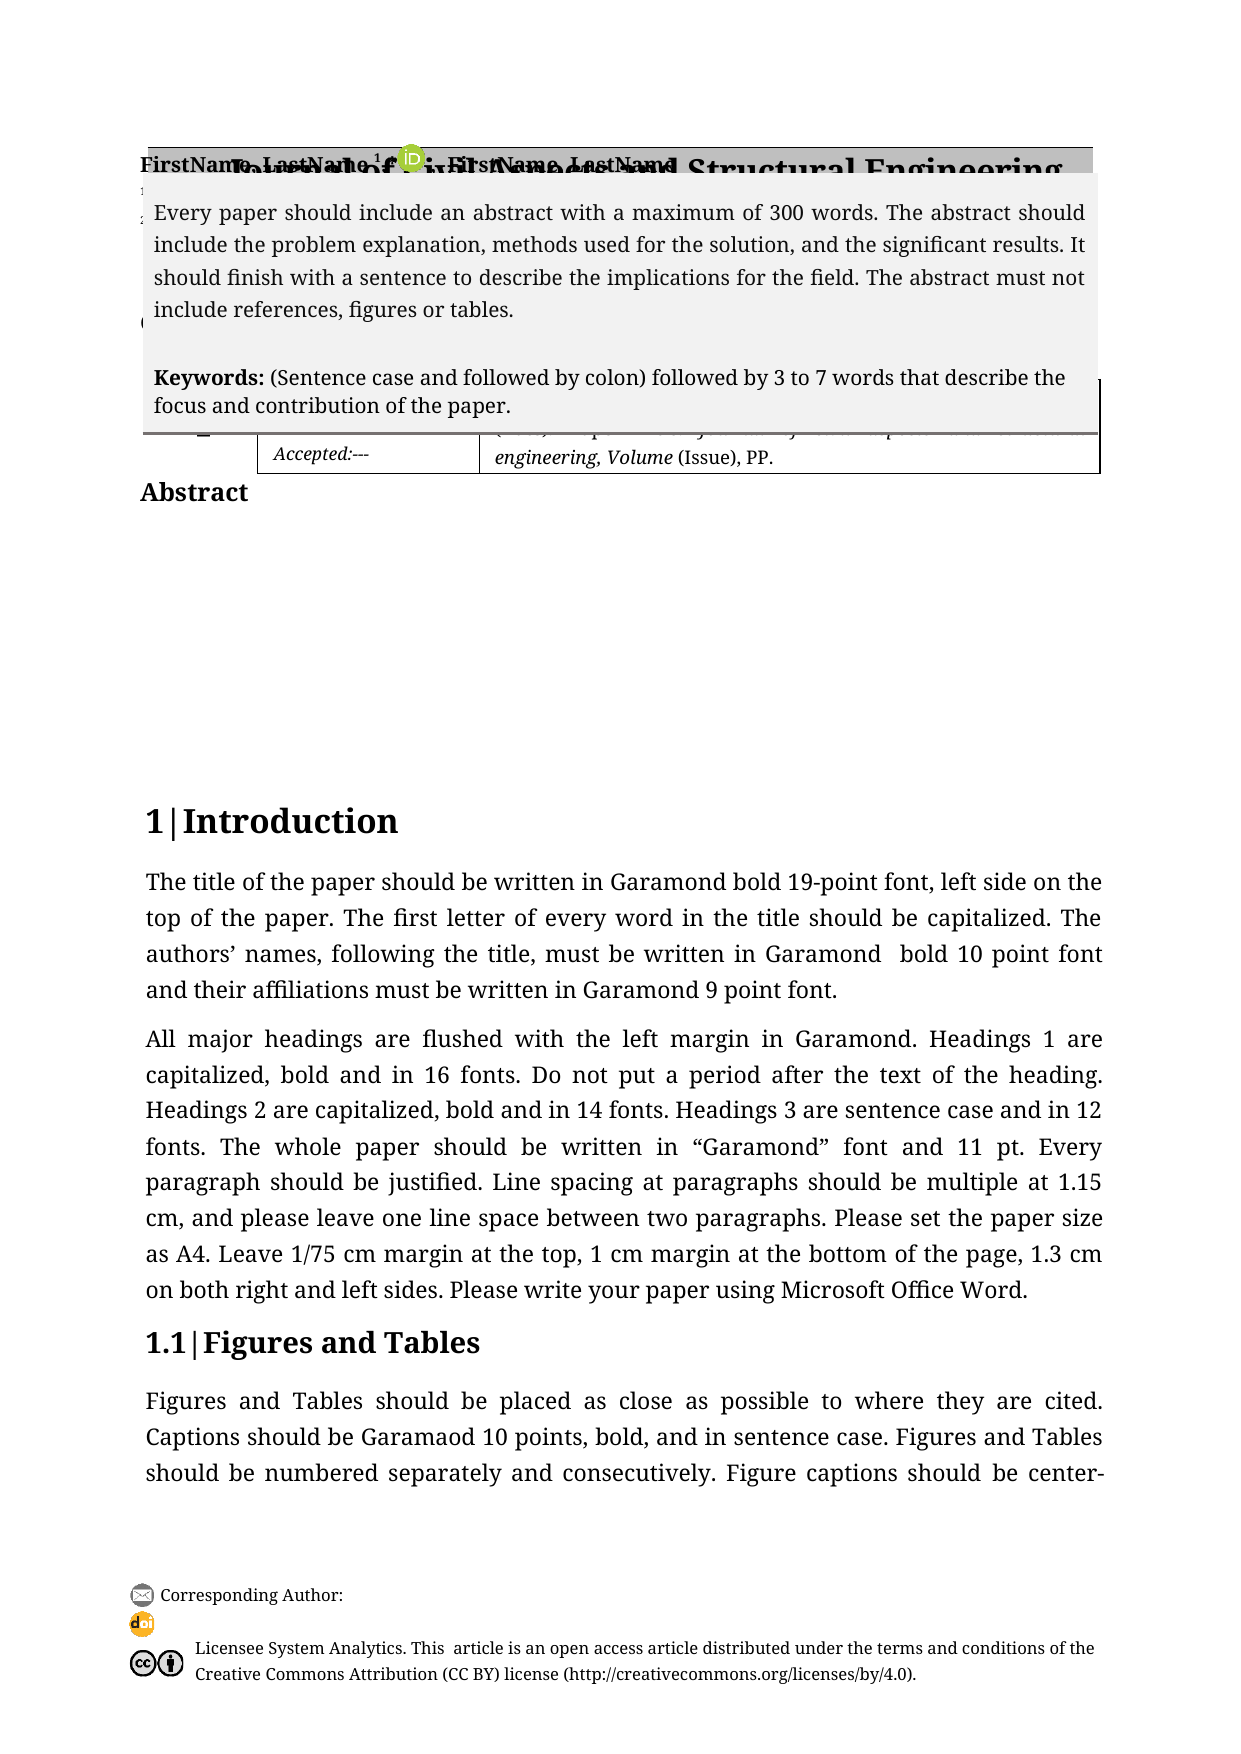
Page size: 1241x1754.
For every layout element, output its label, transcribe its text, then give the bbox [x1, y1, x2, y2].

picture [129, 1611, 155, 1637]
subtitle 1.1|Figures and Tables [145, 1323, 1163, 1362]
text The title of the paper should be written in Garamond bold 19-point font, left side on the top of the paper. The first letter of every word in the title should be capitalized. The authors’ names, following the title, must be written in Garamond bold 10 point font and their affiliations must be written in Garamond 9 point font. [146, 866, 1104, 1005]
table_header Every paper should include an abstract with a maximum of 300 words. The abstract should include the problem explanation, methods used for the solution, and the significant results. It should finish with a sentence to describe the implications for the field. The abstract must not include references, figures or tables. [143, 173, 1098, 338]
table_cell Keywords: (Sentence case and followed by colon) followed by 3 to 7 words that describe the focus and contribution of the paper. [143, 338, 1098, 432]
picture [397, 144, 425, 172]
table_header FirstName, LastName 1,* , FirstName, LastName 1 Affiliation; Email Address; 2 Affiliation; Email Address; Citation: Abstract [129, 145, 1112, 512]
text All major headings are flushed with the left margin in Garamond. Headings 1 are capitalized, bold and in 16 fonts. Do not put a period after the text of the heading. Headings 2 are capitalized, bold and in 14 fonts. Headings 3 are sentence case and in 12 fonts. The whole paper should be written in “Garamond” font and 11 pt. Every paragraph should be justified. Line spacing at paragraphs should be multiple at 1.15 cm, and please leave one line space between two paragraphs. Please set the paper size as A4. Leave 1/75 cm margin at the top, 1 cm margin at the bottom of the page, 1.3 cm on both right and left sides. Please write your paper using Microsoft Office Word. [145, 1023, 1104, 1305]
subtitle 1|Introduction [145, 797, 1163, 843]
